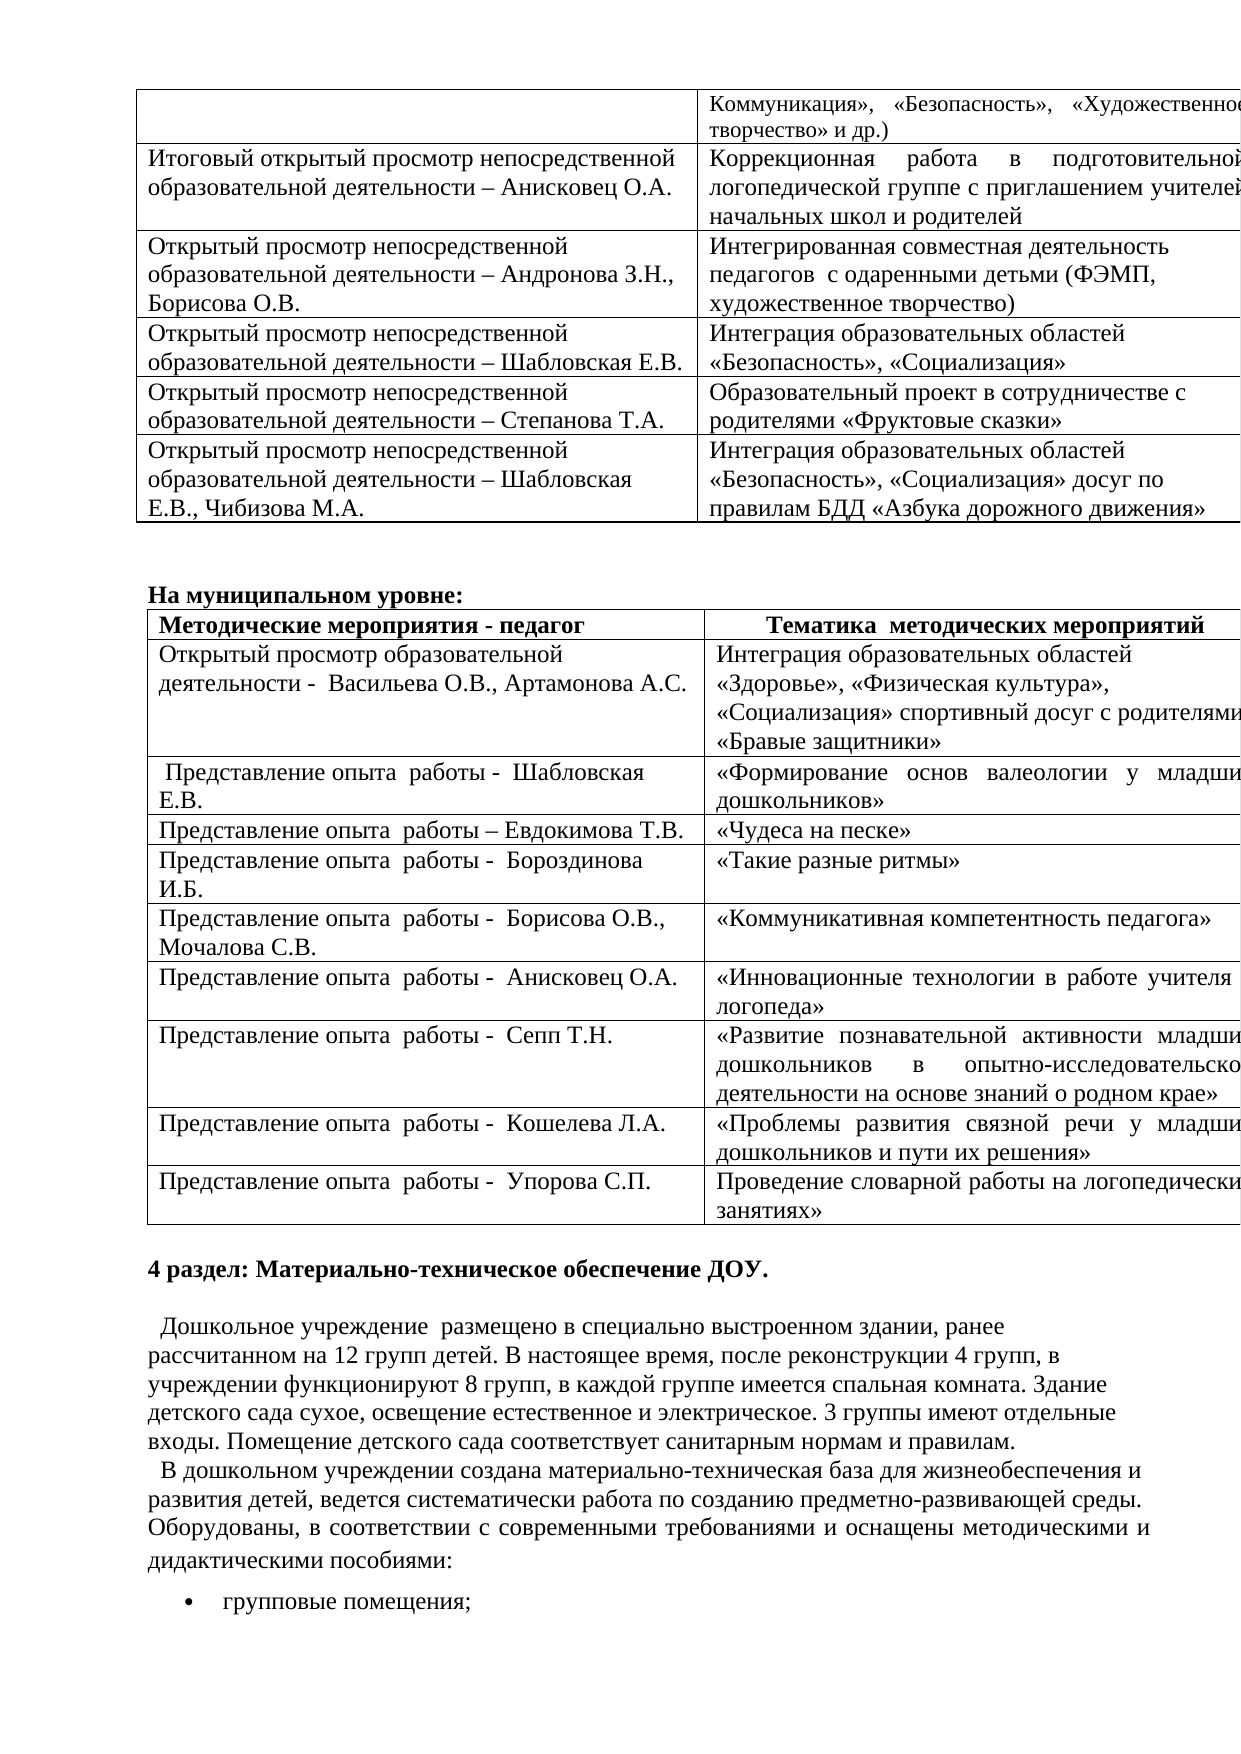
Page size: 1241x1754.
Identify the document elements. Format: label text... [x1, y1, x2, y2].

table_cell Проведение словарной работы на логопедических занятиях» [705, 1166, 1240, 1224]
table_cell Представление опыта работы - Борисова О.В., Мочалова С.В. [148, 904, 704, 961]
text На муниципальном уровне: [148, 580, 1152, 609]
table_cell Представление опыта работы - Анисковец О.А. [148, 962, 704, 1019]
table_cell Представление опыта работы – Евдокимова Т.В. [148, 815, 704, 844]
table_cell Интегрированная совместная деятельность педагогов с одаренными детьми (ФЭМП, художественное творчество) [698, 231, 1240, 317]
table_cell Открытый просмотр непосредственной образовательной деятельности – Андронова З.Н., Борисова О.В. [137, 231, 697, 317]
text В дошкольном учреждении создана материально-техническая база для жизнеобеспечения и развития детей, ведется систематически работа по созданию предметно-развивающей среды. [148, 1455, 1152, 1512]
table_cell «Чудеса на песке» [705, 815, 1240, 844]
text Дошкольное учреждение размещено в специально выстроенном здании, ранее рассчитанном на 12 групп детей. В настоящее время, после реконструкции 4 групп, в учреждении функционируют 8 групп, в каждой группе имеется спальная комната. Здание детского сада сухое, освещение естественное и электрическое. 3 группы имеют отдельные входы. Помещение детского сада соответствует санитарным нормам и правилам. [148, 1311, 1152, 1455]
table_cell Представление опыта работы - Сепп Т.Н. [148, 1021, 704, 1107]
table_cell Открытый просмотр непосредственной образовательной деятельности – Шабловская Е.В., Чибизова М.А. [137, 435, 697, 521]
table_cell Интеграция образовательных областей «Безопасность», «Социализация» досуг по правилам БДД «Азбука дорожного движения» [698, 435, 1240, 521]
table_cell «Коммуникативная компетентность педагога» [705, 904, 1240, 961]
table_cell Представление опыта работы - Кошелева Л.А. [148, 1108, 704, 1165]
table_cell Интеграция образовательных областей «Безопасность», «Социализация» [698, 318, 1240, 376]
table_cell Представление опыта работы - Упорова С.П. [148, 1166, 704, 1224]
table_cell Открытый просмотр образовательной деятельности - Васильева О.В., Артамонова А.С. [148, 640, 704, 756]
text Оборудованы, в соответствии с современными требованиями и оснащены методическими и дидактическими пособиями: [148, 1512, 1152, 1574]
table_cell Итоговый открытый просмотр непосредственной образовательной деятельности – Анисковец О.А. [137, 144, 697, 230]
table_header Тематика методических мероприятий [705, 610, 1240, 638]
table_cell Открытый просмотр непосредственной образовательной деятельности – Степанова Т.А. [137, 377, 697, 434]
table_cell Интеграция образовательных областей «Здоровье», «Физическая культура», «Социализация» спортивный досуг с родителями «Бравые защитники» [705, 640, 1240, 756]
table_cell Представление опыта работы - Шабловская Е.В. [148, 757, 704, 814]
table_cell Коррекционная работа в подготовительной логопедической группе с приглашением учителей начальных школ и родителей [698, 144, 1240, 230]
table_cell Представление опыта работы - Бороздинова И.Б. [148, 845, 704, 902]
table_cell Открытый просмотр непосредственной образовательной деятельности – Шабловская Е.В. [137, 318, 697, 376]
table_cell «Проблемы развития связной речи у младших дошкольников и пути их решения» [705, 1108, 1240, 1165]
text 4 раздел: Материально-техническое обеспечение ДОУ. [148, 1254, 1152, 1282]
table_cell «Такие разные ритмы» [705, 845, 1240, 902]
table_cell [698, 90, 1240, 142]
table_cell «Инновационные технологии в работе учителя – логопеда» [705, 962, 1240, 1019]
list групповые помещения; [185, 1586, 1152, 1615]
table_cell «Развитие познавательной активности младших дошкольников в опытно-исследовательской деятельности на основе знаний о родном крае» [705, 1021, 1240, 1107]
table_header Методические мероприятия - педагог [148, 610, 704, 638]
table_cell «Формирование основ валеологии у младших дошкольников» [705, 757, 1240, 814]
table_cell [137, 90, 697, 142]
table_cell Образовательный проект в сотрудничестве с родителями «Фруктовые сказки» [698, 377, 1240, 434]
